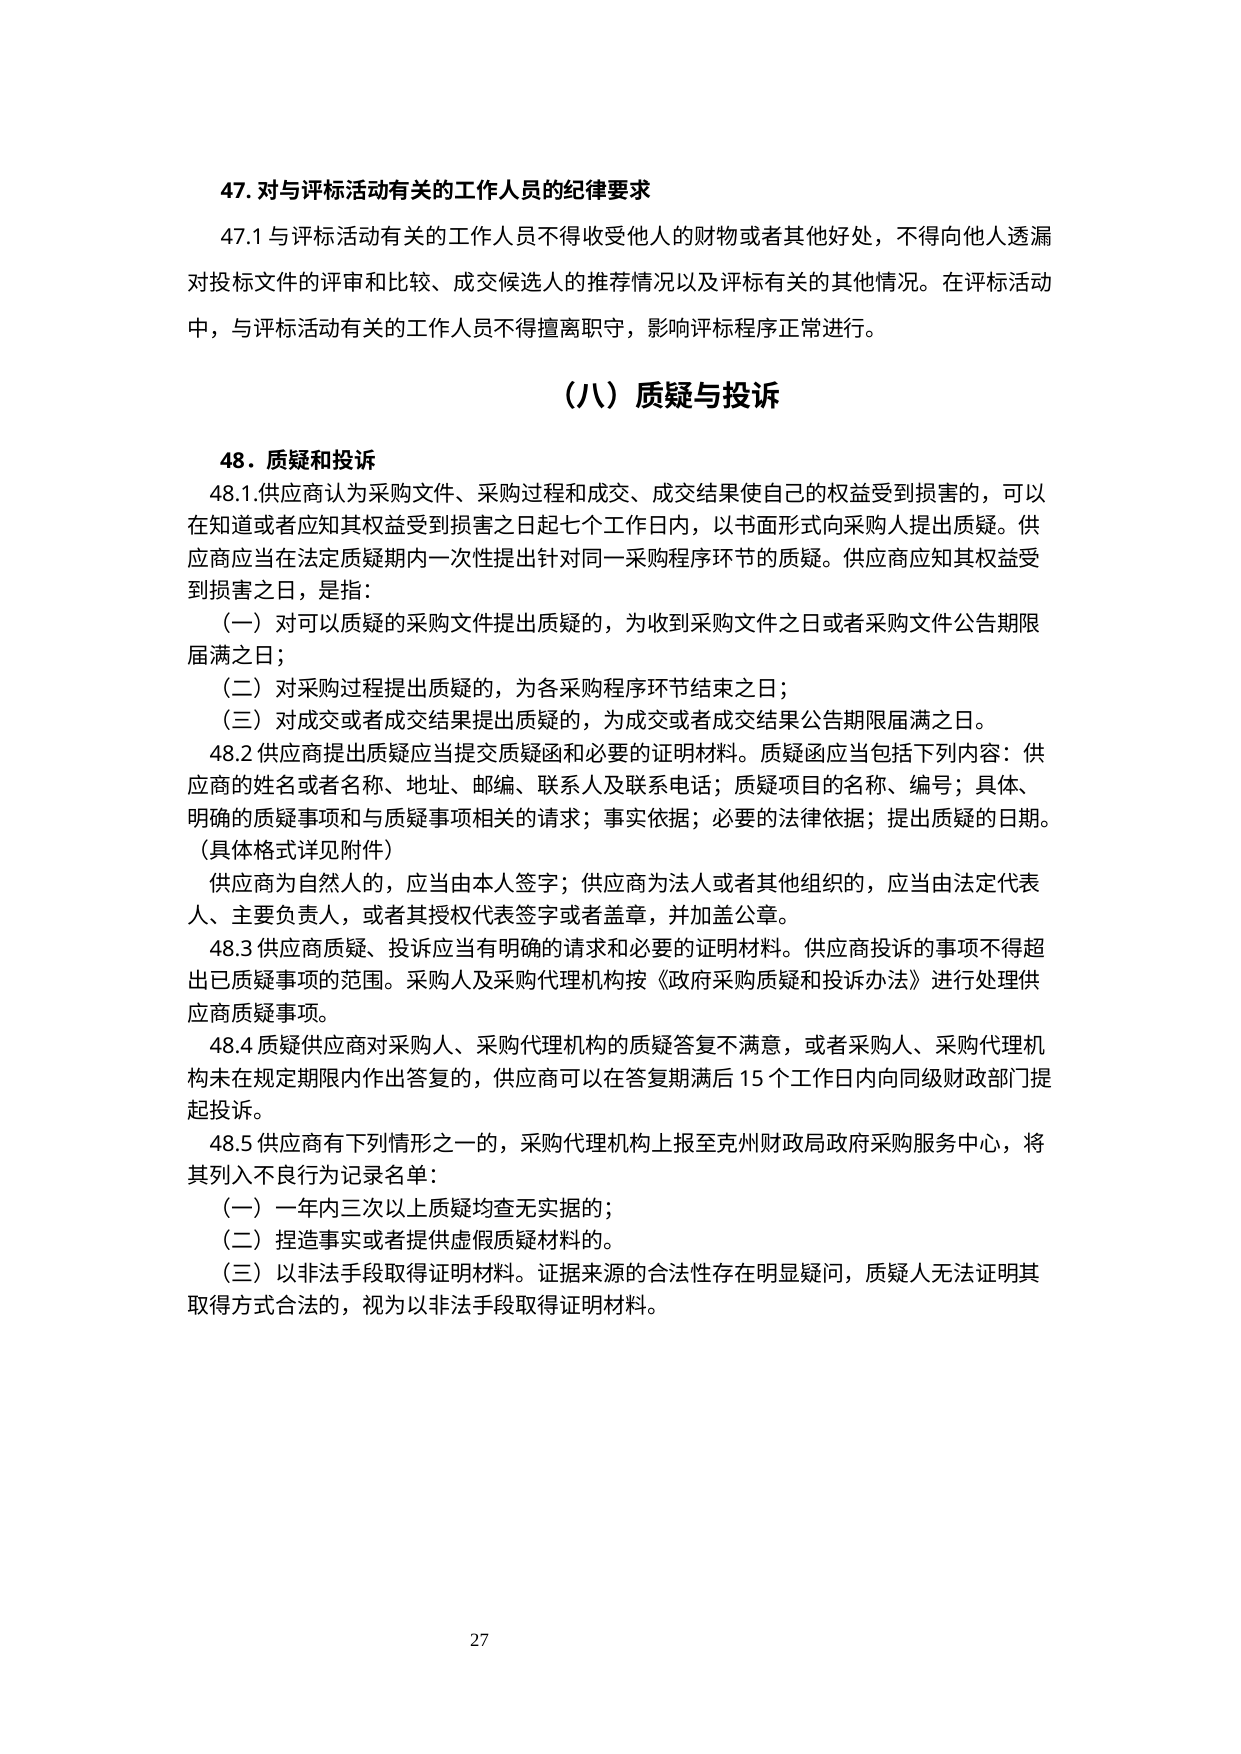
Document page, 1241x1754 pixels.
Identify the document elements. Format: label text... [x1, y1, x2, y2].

text 47.1与评标活动有关的工作人员不得收受他人的财物或者其他好处，不得向他人透漏对投标文件的评审和比较、成交候选人的推荐情况以及评标有关的其他情况。在评标活动中，与评标活动有关的工作人员不得擅离职守，影响评标程序正常进行。 [187, 208, 1053, 345]
text （二）对采购过程提出质疑的，为各采购程序环节结束之日； [187, 670, 1053, 703]
text 47. 对与评标活动有关的工作人员的纪律要求 [187, 162, 1053, 208]
text （三）对成交或者成交结果提出质疑的，为成交或者成交结果公告期限届满之日。 [187, 703, 1053, 735]
text 48．质疑和投诉 [187, 443, 1053, 475]
text 48.5供应商有下列情形之一的，采购代理机构上报至克州财政局政府采购服务中心，将其列入不良行为记录名单： [187, 1125, 1053, 1190]
text （一）对可以质疑的采购文件提出质疑的，为收到采购文件之日或者采购文件公告期限届满之日； [187, 605, 1053, 670]
text 48.2供应商提出质疑应当提交质疑函和必要的证明材料。质疑函应当包括下列内容：供应商的姓名或者名称、地址、邮编、联系人及联系电话；质疑项目的名称、编号；具体、明确的质疑事项和与质疑事项相关的请求；事实依据；必要的法律依据；提出质疑的日期。（具体格式详见附件） [187, 735, 1053, 865]
text （八）质疑与投诉 [187, 362, 1053, 427]
text 48.4质疑供应商对采购人、采购代理机构的质疑答复不满意，或者采购人、采购代理机构未在规定期限内作出答复的，供应商可以在答复期满后15个工作日内向同级财政部门提起投诉。 [187, 1028, 1053, 1125]
text 供应商为自然人的，应当由本人签字；供应商为法人或者其他组织的，应当由法定代表人、主要负责人，或者其授权代表签字或者盖章，并加盖公章。 [187, 865, 1053, 930]
text （一）一年内三次以上质疑均查无实据的； [187, 1190, 1053, 1223]
text 48.3供应商质疑、投诉应当有明确的请求和必要的证明材料。供应商投诉的事项不得超出已质疑事项的范围。采购人及采购代理机构按《政府采购质疑和投诉办法》进行处理供应商质疑事项。 [187, 930, 1053, 1028]
text 48.1.供应商认为采购文件、采购过程和成交、成交结果使自己的权益受到损害的，可以在知道或者应知其权益受到损害之日起七个工作日内，以书面形式向采购人提出质疑。供应商应当在法定质疑期内一次性提出针对同一采购程序环节的质疑。供应商应知其权益受到损害之日，是指： [187, 475, 1053, 605]
text （三）以非法手段取得证明材料。证据来源的合法性存在明显疑问，质疑人无法证明其取得方式合法的，视为以非法手段取得证明材料。 [187, 1255, 1053, 1320]
text （二）捏造事实或者提供虚假质疑材料的。 [187, 1223, 1053, 1255]
